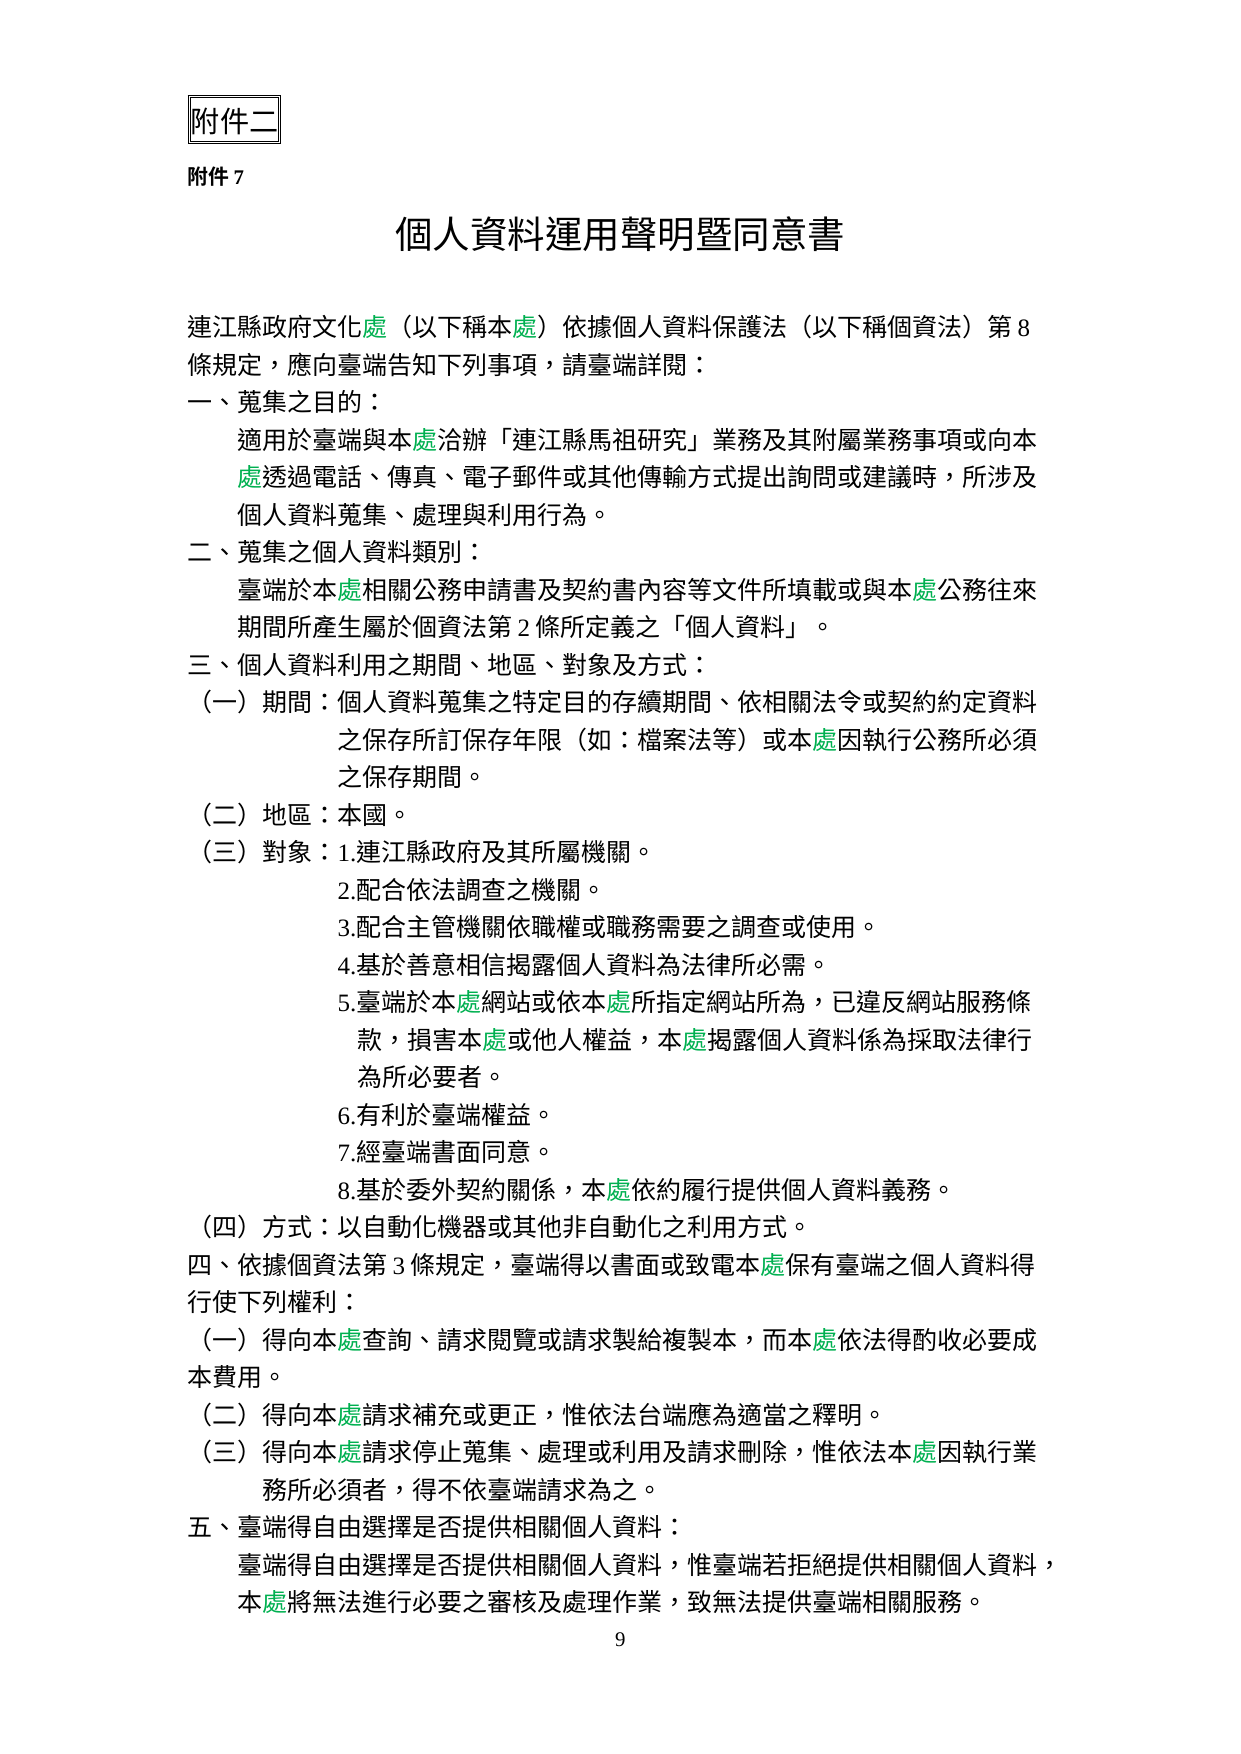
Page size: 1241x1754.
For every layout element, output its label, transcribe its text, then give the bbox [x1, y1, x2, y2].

text 連江縣政府文化處（以下稱本處）依據個人資料保護法（以下稱個資法）第8條規定，應向臺端告知下列事項，請臺端詳閱： [187, 307, 1053, 382]
text 5.臺端於本處網站或依本處所指定網站所為，已違反網站服務條款，損害本處或他人權益，本處揭露個人資料係為採取法律行為所必要者。 [337, 982, 1053, 1094]
list 一、蒐集之目的： [187, 382, 1053, 419]
text （四）方式：以自動化機器或其他非自動化之利用方式。 [187, 1207, 1053, 1244]
text （三）對象：1.連江縣政府及其所屬機關。 [187, 832, 1053, 869]
text 6.有利於臺端權益。 [337, 1094, 1053, 1132]
list 適用於臺端與本處洽辦「連江縣馬祖研究」業務及其附屬業務事項或向本處透過電話、傳真、電子郵件或其他傳輸方式提出詢問或建議時，所涉及個人資料蒐集、處理與利用行為。 [237, 419, 1053, 532]
text 4.基於善意相信揭露個人資料為法律所必需。 [337, 944, 1053, 982]
text 附件二 [187, 82, 1053, 157]
text 8.基於委外契約關係，本處依約履行提供個人資料義務。 [337, 1169, 1053, 1207]
text 五、臺端得自由選擇是否提供相關個人資料： [187, 1507, 1053, 1544]
text 個人資料運用聲明暨同意書 [187, 194, 1053, 269]
list 臺端於本處相關公務申請書及契約書內容等文件所填載或與本處公務往來期間所產生屬於個資法第2條所定義之「個人資料」。 [237, 569, 1053, 644]
text 7.經臺端書面同意。 [337, 1132, 1053, 1169]
text 三、個人資料利用之期間、地區、對象及方式： [187, 644, 1053, 682]
text （一）得向本處查詢、請求閱覽或請求製給複製本，而本處依法得酌收必要成本費用。 [187, 1319, 1053, 1394]
text 附件7 [187, 157, 1053, 194]
text （二）地區：本國。 [187, 794, 1053, 832]
text 二、蒐集之個人資料類別： [187, 532, 1053, 569]
text 2.配合依法調查之機關。 [337, 869, 1053, 907]
text （三）得向本處請求停止蒐集、處理或利用及請求刪除，惟依法本處因執行業務所必須者，得不依臺端請求為之。 [187, 1432, 1053, 1507]
text 3.配合主管機關依職權或職務需要之調查或使用。 [337, 907, 1053, 944]
text 四、依據個資法第3條規定，臺端得以書面或致電本處保有臺端之個人資料得行使下列權利： [187, 1244, 1053, 1319]
list 臺端得自由選擇是否提供相關個人資料，惟臺端若拒絕提供相關個人資料，本處將無法進行必要之審核及處理作業，致無法提供臺端相關服務。 [237, 1544, 1053, 1619]
text （二）得向本處請求補充或更正，惟依法台端應為適當之釋明。 [187, 1394, 1053, 1432]
text （一）期間：個人資料蒐集之特定目的存續期間、依相關法令或契約約定資料之保存所訂保存年限（如：檔案法等）或本處因執行公務所必須之保存期間。 [187, 682, 1053, 794]
